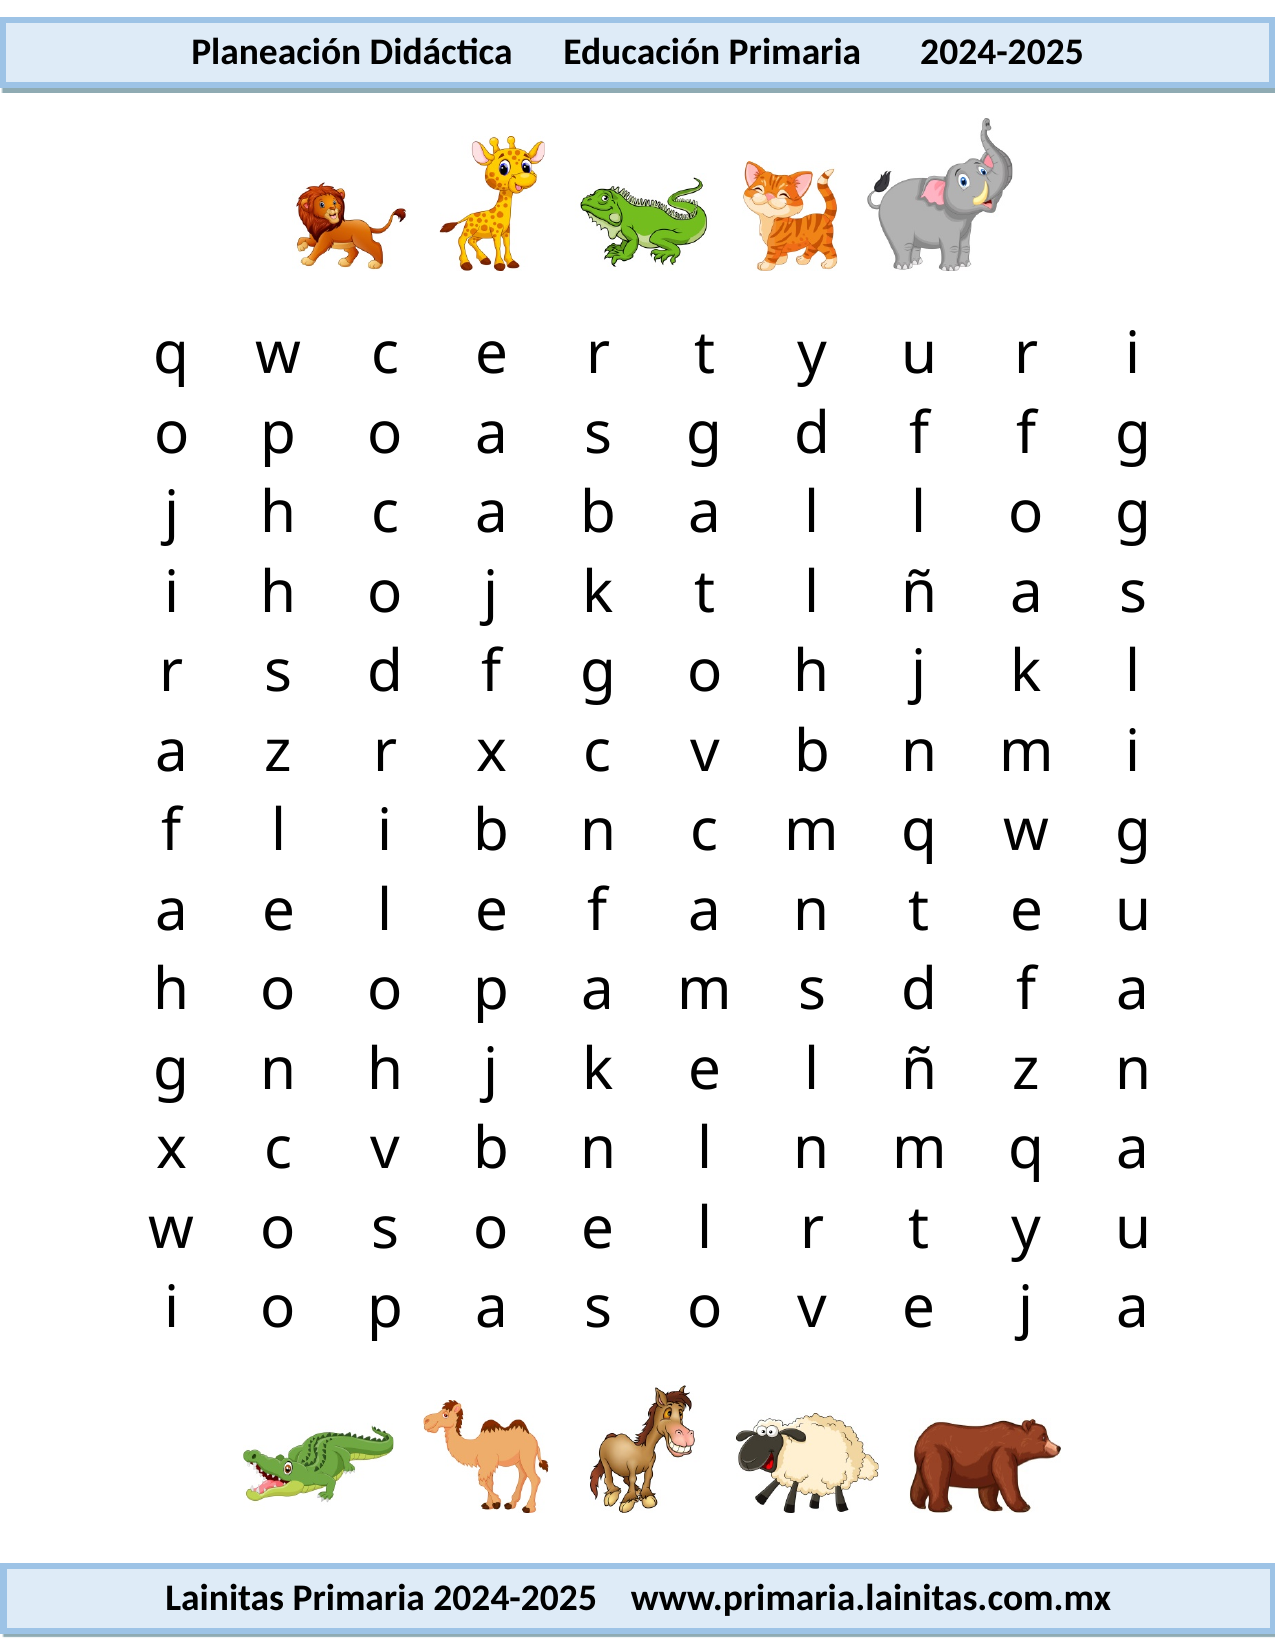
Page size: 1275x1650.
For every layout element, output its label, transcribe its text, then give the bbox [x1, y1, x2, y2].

table_cell g [118, 1027, 225, 1106]
table_cell r [332, 709, 438, 788]
table_cell l [651, 1106, 758, 1186]
table_cell m [758, 789, 865, 868]
table_cell a [651, 471, 758, 550]
table_cell o [332, 391, 438, 471]
table_cell x [118, 1106, 225, 1186]
table_cell n [545, 789, 651, 868]
picture [423, 1400, 549, 1513]
table_cell p [438, 948, 544, 1027]
table_cell o [225, 948, 332, 1027]
table_cell z [225, 709, 332, 788]
table_cell u [1080, 868, 1186, 947]
table_cell s [758, 948, 865, 1027]
table_header i [1080, 312, 1186, 391]
table_cell p [332, 1265, 438, 1345]
table_cell j [118, 471, 225, 550]
table_cell ñ [865, 1027, 973, 1106]
table_cell t [651, 550, 758, 629]
table_cell l [332, 868, 438, 947]
table_cell b [758, 709, 865, 788]
table_cell l [1080, 630, 1186, 709]
picture [578, 1385, 707, 1513]
table_cell w [973, 789, 1080, 868]
table_cell e [545, 1186, 651, 1265]
table_cell h [332, 1027, 438, 1106]
table_header t [651, 312, 758, 391]
table_header q [118, 312, 225, 391]
table_cell a [1080, 1265, 1186, 1345]
table_cell o [651, 1265, 758, 1345]
table_cell c [545, 709, 651, 788]
table_cell a [118, 868, 225, 947]
table_cell d [865, 948, 973, 1027]
table_cell q [865, 789, 973, 868]
table_cell b [438, 789, 544, 868]
table_header r [973, 312, 1080, 391]
picture [243, 1401, 394, 1513]
table_header e [438, 312, 544, 391]
table_cell h [225, 471, 332, 550]
table_cell i [118, 550, 225, 629]
table_cell l [651, 1186, 758, 1265]
table_cell q [973, 1106, 1080, 1186]
table_cell a [1080, 1106, 1186, 1186]
table_cell e [651, 1027, 758, 1106]
table_cell m [651, 948, 758, 1027]
picture [742, 161, 838, 271]
table_cell t [865, 868, 973, 947]
table_cell o [973, 471, 1080, 550]
table_cell k [973, 630, 1080, 709]
table_header c [332, 312, 438, 391]
table_cell s [225, 630, 332, 709]
table_cell u [1080, 1186, 1186, 1265]
table_cell r [118, 630, 225, 709]
table_cell l [225, 789, 332, 868]
table_header r [545, 312, 651, 391]
table_cell a [973, 550, 1080, 629]
table_cell c [651, 789, 758, 868]
table_cell a [545, 948, 651, 1027]
table_cell m [865, 1106, 973, 1186]
table_cell g [1080, 471, 1186, 550]
table_cell i [332, 789, 438, 868]
table_cell j [865, 630, 973, 709]
table_cell p [225, 391, 332, 471]
table_cell a [438, 471, 544, 550]
table_cell h [225, 550, 332, 629]
table_header y [758, 312, 865, 391]
table_cell g [545, 630, 651, 709]
table_header w [225, 312, 332, 391]
table_cell o [651, 630, 758, 709]
table_cell l [758, 471, 865, 550]
table_cell a [118, 709, 225, 788]
table_cell d [758, 391, 865, 471]
table_cell e [973, 868, 1080, 947]
table_cell g [651, 391, 758, 471]
table_cell f [545, 868, 651, 947]
table_cell f [865, 391, 973, 471]
table_cell e [865, 1265, 973, 1345]
table_cell n [758, 868, 865, 947]
picture [292, 180, 410, 271]
table_cell v [332, 1106, 438, 1186]
table_cell x [438, 709, 544, 788]
table_cell o [118, 391, 225, 471]
table_cell g [1080, 789, 1186, 868]
picture [867, 118, 1013, 271]
table_cell e [438, 868, 544, 947]
table_cell a [438, 1265, 544, 1345]
table_cell b [438, 1106, 544, 1186]
table_cell a [1080, 948, 1186, 1027]
table_cell z [973, 1027, 1080, 1106]
table_cell o [225, 1186, 332, 1265]
table_cell a [438, 391, 544, 471]
table_cell o [332, 550, 438, 629]
table_cell j [973, 1265, 1080, 1345]
table_cell l [758, 550, 865, 629]
table_cell r [758, 1186, 865, 1265]
table_cell l [758, 1027, 865, 1106]
picture [439, 136, 545, 271]
table_cell n [1080, 1027, 1186, 1106]
table_cell y [973, 1186, 1080, 1265]
table_cell f [438, 630, 544, 709]
table_cell ñ [865, 550, 973, 629]
table_cell h [758, 630, 865, 709]
table_cell c [332, 471, 438, 550]
table_cell o [225, 1265, 332, 1345]
table_cell m [973, 709, 1080, 788]
table_cell s [1080, 550, 1186, 629]
table_header u [865, 312, 973, 391]
table_cell j [438, 1027, 544, 1106]
table_cell n [225, 1027, 332, 1106]
table_cell o [332, 948, 438, 1027]
table_cell v [651, 709, 758, 788]
table_cell n [758, 1106, 865, 1186]
table_cell s [545, 1265, 651, 1345]
table_cell d [332, 630, 438, 709]
table_cell i [1080, 709, 1186, 788]
table_cell w [118, 1186, 225, 1265]
picture [908, 1418, 1062, 1513]
table_cell s [545, 391, 651, 471]
table_cell i [118, 1265, 225, 1345]
table_cell v [758, 1265, 865, 1345]
table_cell f [973, 391, 1080, 471]
table_cell j [438, 550, 544, 629]
table_cell t [865, 1186, 973, 1265]
table_cell c [225, 1106, 332, 1186]
table_cell l [865, 471, 973, 550]
table_cell o [438, 1186, 544, 1265]
table_cell k [545, 550, 651, 629]
table_cell f [118, 789, 225, 868]
table_cell n [865, 709, 973, 788]
table_cell g [1080, 391, 1186, 471]
table_cell e [225, 868, 332, 947]
picture [574, 173, 713, 271]
table_cell a [651, 868, 758, 947]
table_cell b [545, 471, 651, 550]
table_cell s [332, 1186, 438, 1265]
table_cell k [545, 1027, 651, 1106]
table_cell f [973, 948, 1080, 1027]
table_cell h [118, 948, 225, 1027]
table_cell n [545, 1106, 651, 1186]
picture [736, 1413, 879, 1513]
